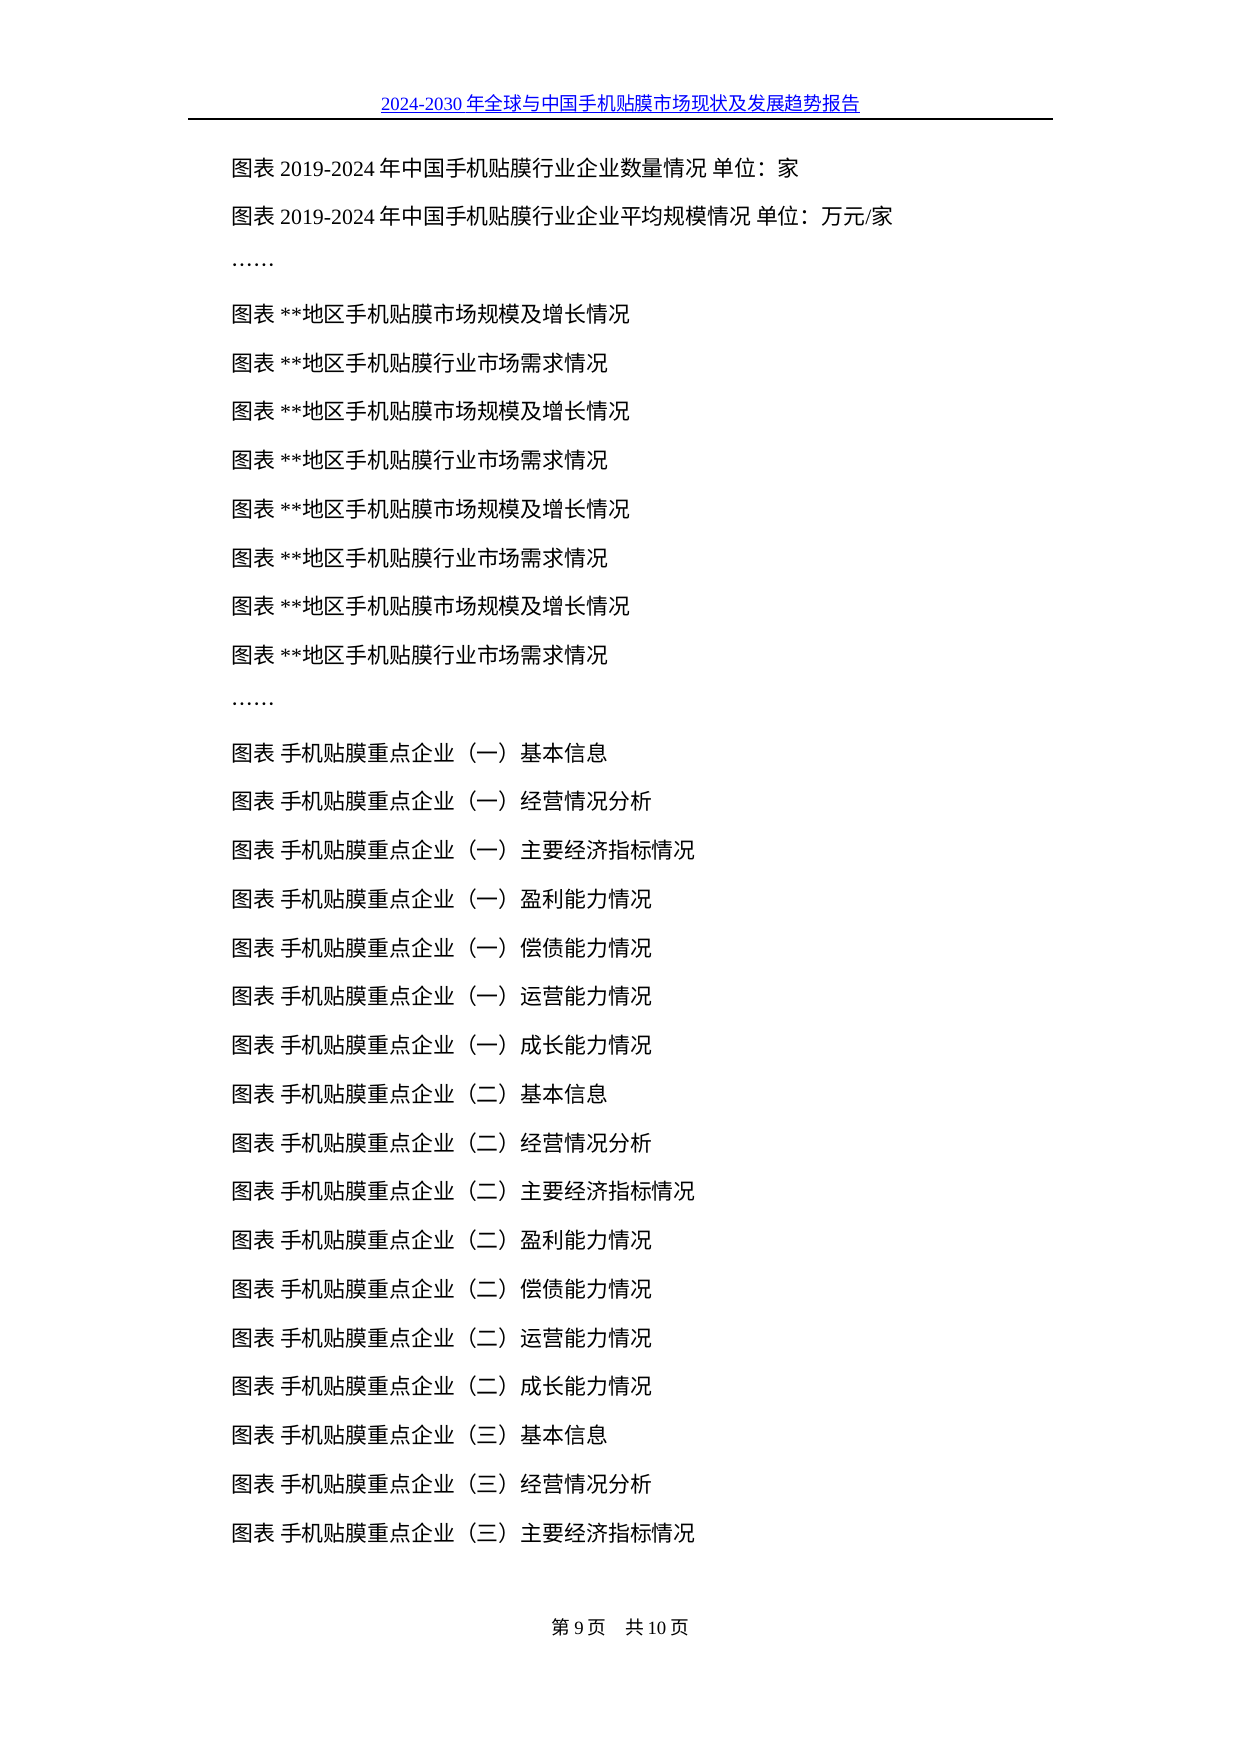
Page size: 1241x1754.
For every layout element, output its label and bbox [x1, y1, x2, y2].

text [187, 150, 1053, 1548]
